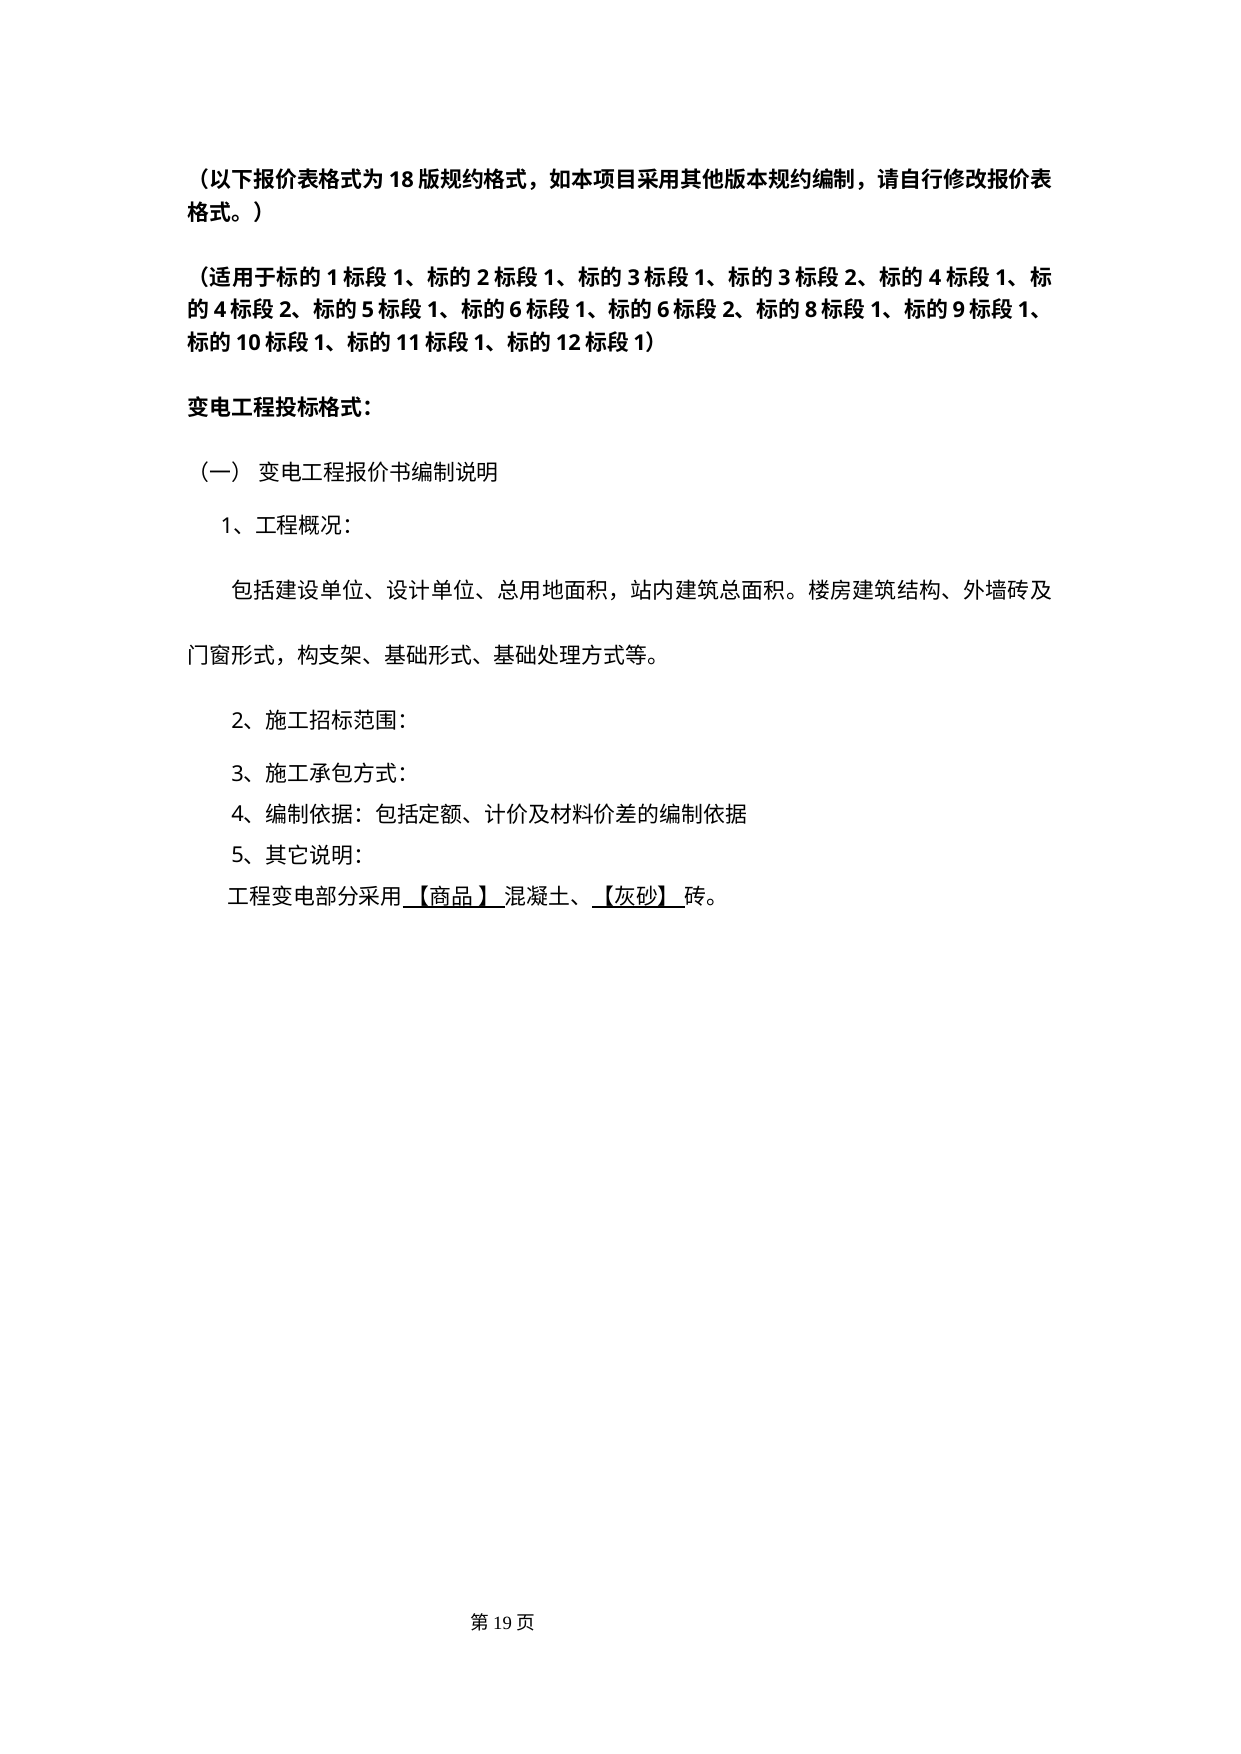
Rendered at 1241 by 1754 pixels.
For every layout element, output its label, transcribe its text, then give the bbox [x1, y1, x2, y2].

text （一） 变电工程报价书编制说明 [187, 454, 1053, 487]
text （适用于标的1标段1、标的2标段1、标的3标段1、标的3标段2、标的4标段1、标的4标段2、标的5标段1、标的6标段1、标的6标段2、标的8标段1、标的9标段1、标的10标段1、标的11标段1、标的12标段1） [187, 259, 1053, 357]
text 3、施工承包方式： [220, 747, 1053, 788]
text 工程变电部分采用 【商品 】 混凝土、【灰砂】 砖。 [187, 869, 1053, 910]
text 4、编制依据：包括定额、计价及材料价差的编制依据 [220, 788, 1053, 829]
text 5、其它说明： [220, 829, 1053, 869]
text （以下报价表格式为18版规约格式，如本项目采用其他版本规约编制，请自行修改报价表格式。） [187, 162, 1053, 227]
text 包括建设单位、设计单位、总用地面积，站内建筑总面积。楼房建筑结构、外墙砖及门窗形式，构支架、基础形式、基础处理方式等。 [187, 552, 1053, 682]
text 2、施工招标范围： [187, 682, 1053, 747]
text 1、工程概况： [220, 487, 1053, 552]
text 变电工程投标格式： [187, 389, 1053, 422]
